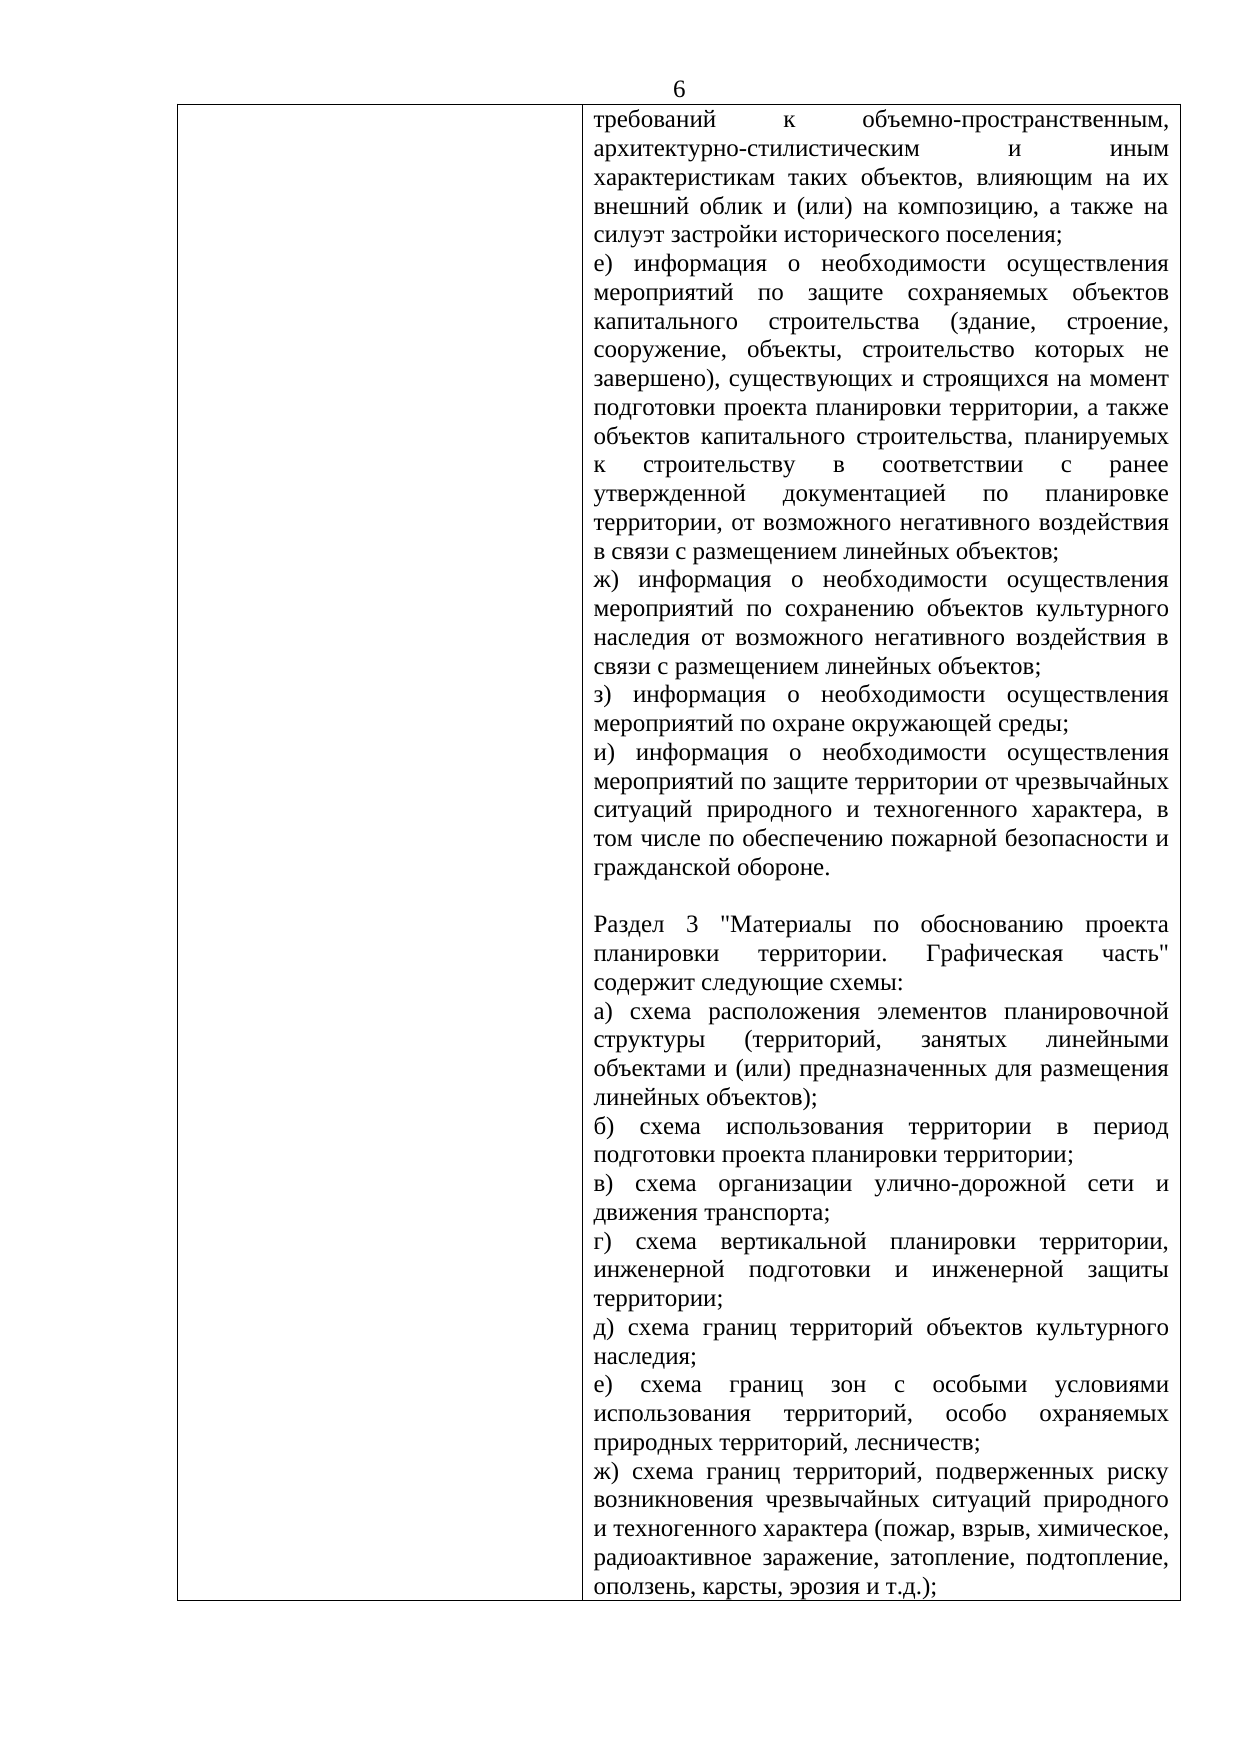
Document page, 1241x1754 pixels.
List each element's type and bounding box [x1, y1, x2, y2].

table_cell [583, 105, 1180, 1599]
table_cell [178, 105, 582, 1599]
